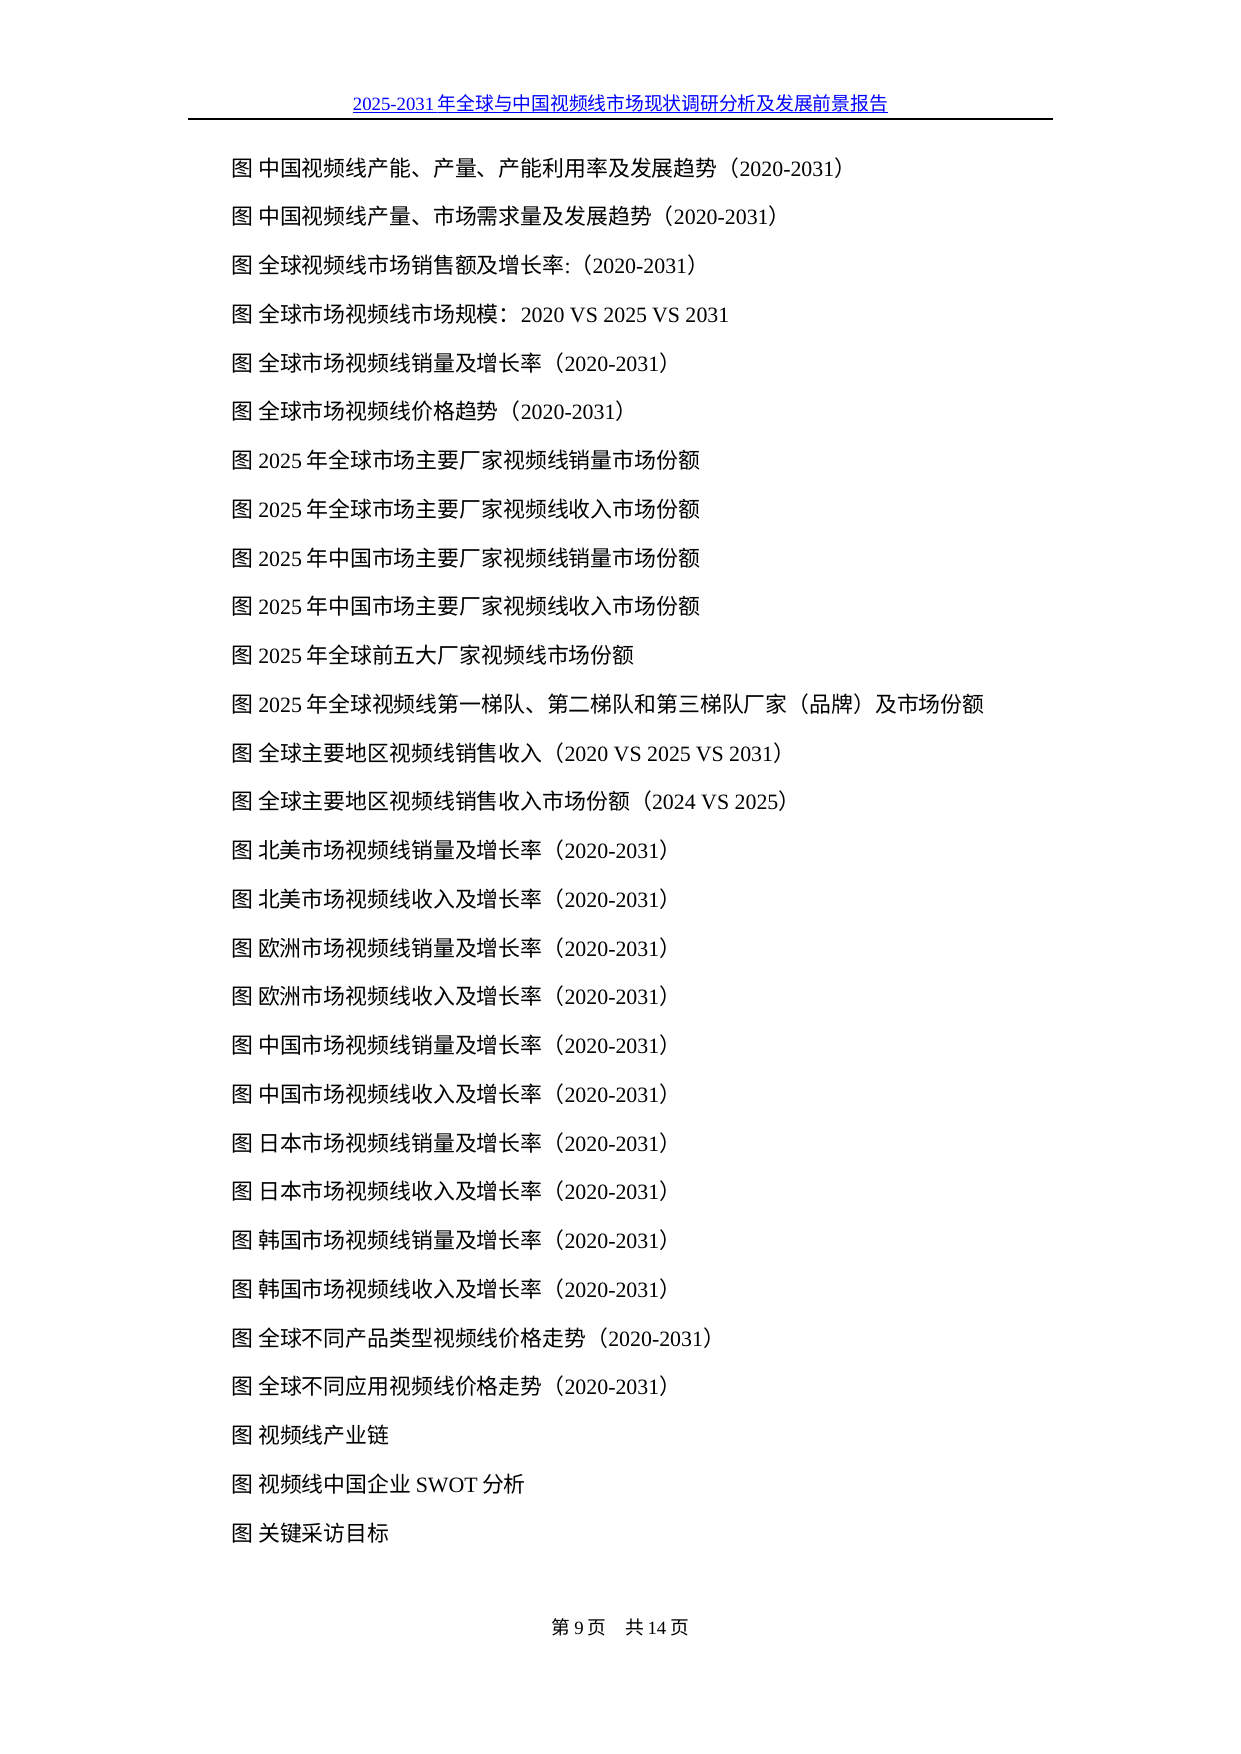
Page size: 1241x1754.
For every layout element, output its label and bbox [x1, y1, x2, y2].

text [187, 150, 1053, 1548]
